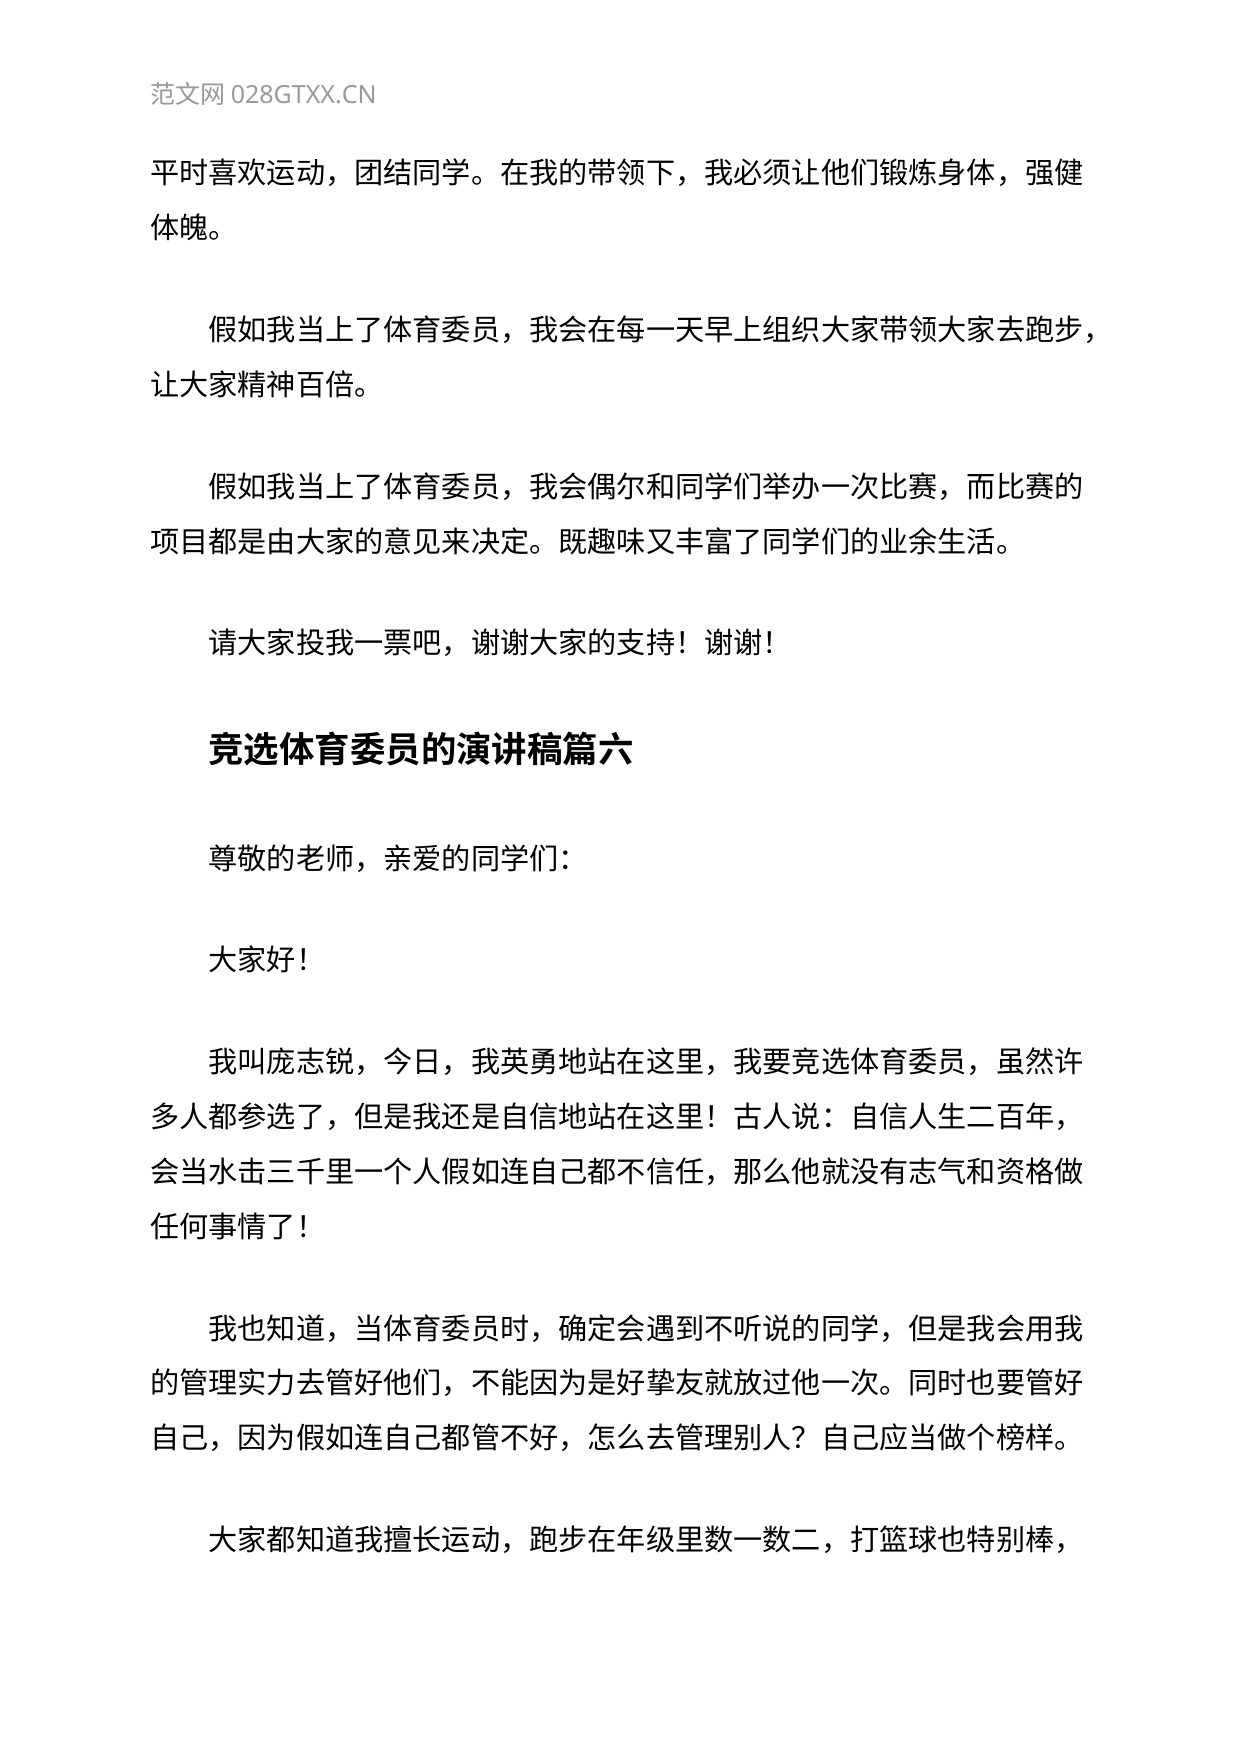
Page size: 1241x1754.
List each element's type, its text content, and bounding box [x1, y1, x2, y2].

text 大家好！ [150, 937, 1090, 979]
text 请大家投我一票吧，谢谢大家的支持！谢谢！ [150, 620, 1090, 662]
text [150, 1517, 1090, 1559]
text 尊敬的老师，亲爱的同学们： [150, 835, 1090, 877]
text 我叫庞志锐，今日，我英勇地站在这里，我要竞选体育委员，虽然许多人都参选了，但是我还是自信地站在这里！古人说：自信人生二百年，会当水击三千里一个人假如连自己都不信任，那么他就没有志气和资格做任何事情了！ [150, 1039, 1090, 1246]
text 竞选体育委员的演讲稿篇六 [150, 722, 1090, 773]
text 我也知道，当体育委员时，确定会遇到不听说的同学，但是我会用我的管理实力去管好他们，不能因为是好挚友就放过他一次。同时也要管好自己，因为假如连自己都管不好，怎么去管理别人？自己应当做个榜样。 [150, 1305, 1090, 1457]
text 假如我当上了体育委员，我会偶尔和同学们举办一次比赛，而比赛的项目都是由大家的意见来决定。既趣味又丰富了同学们的业余生活。 [150, 463, 1090, 561]
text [150, 150, 1090, 247]
text 假如我当上了体育委员，我会在每一天早上组织大家带领大家去跑步，让大家精神百倍。 [150, 307, 1090, 404]
